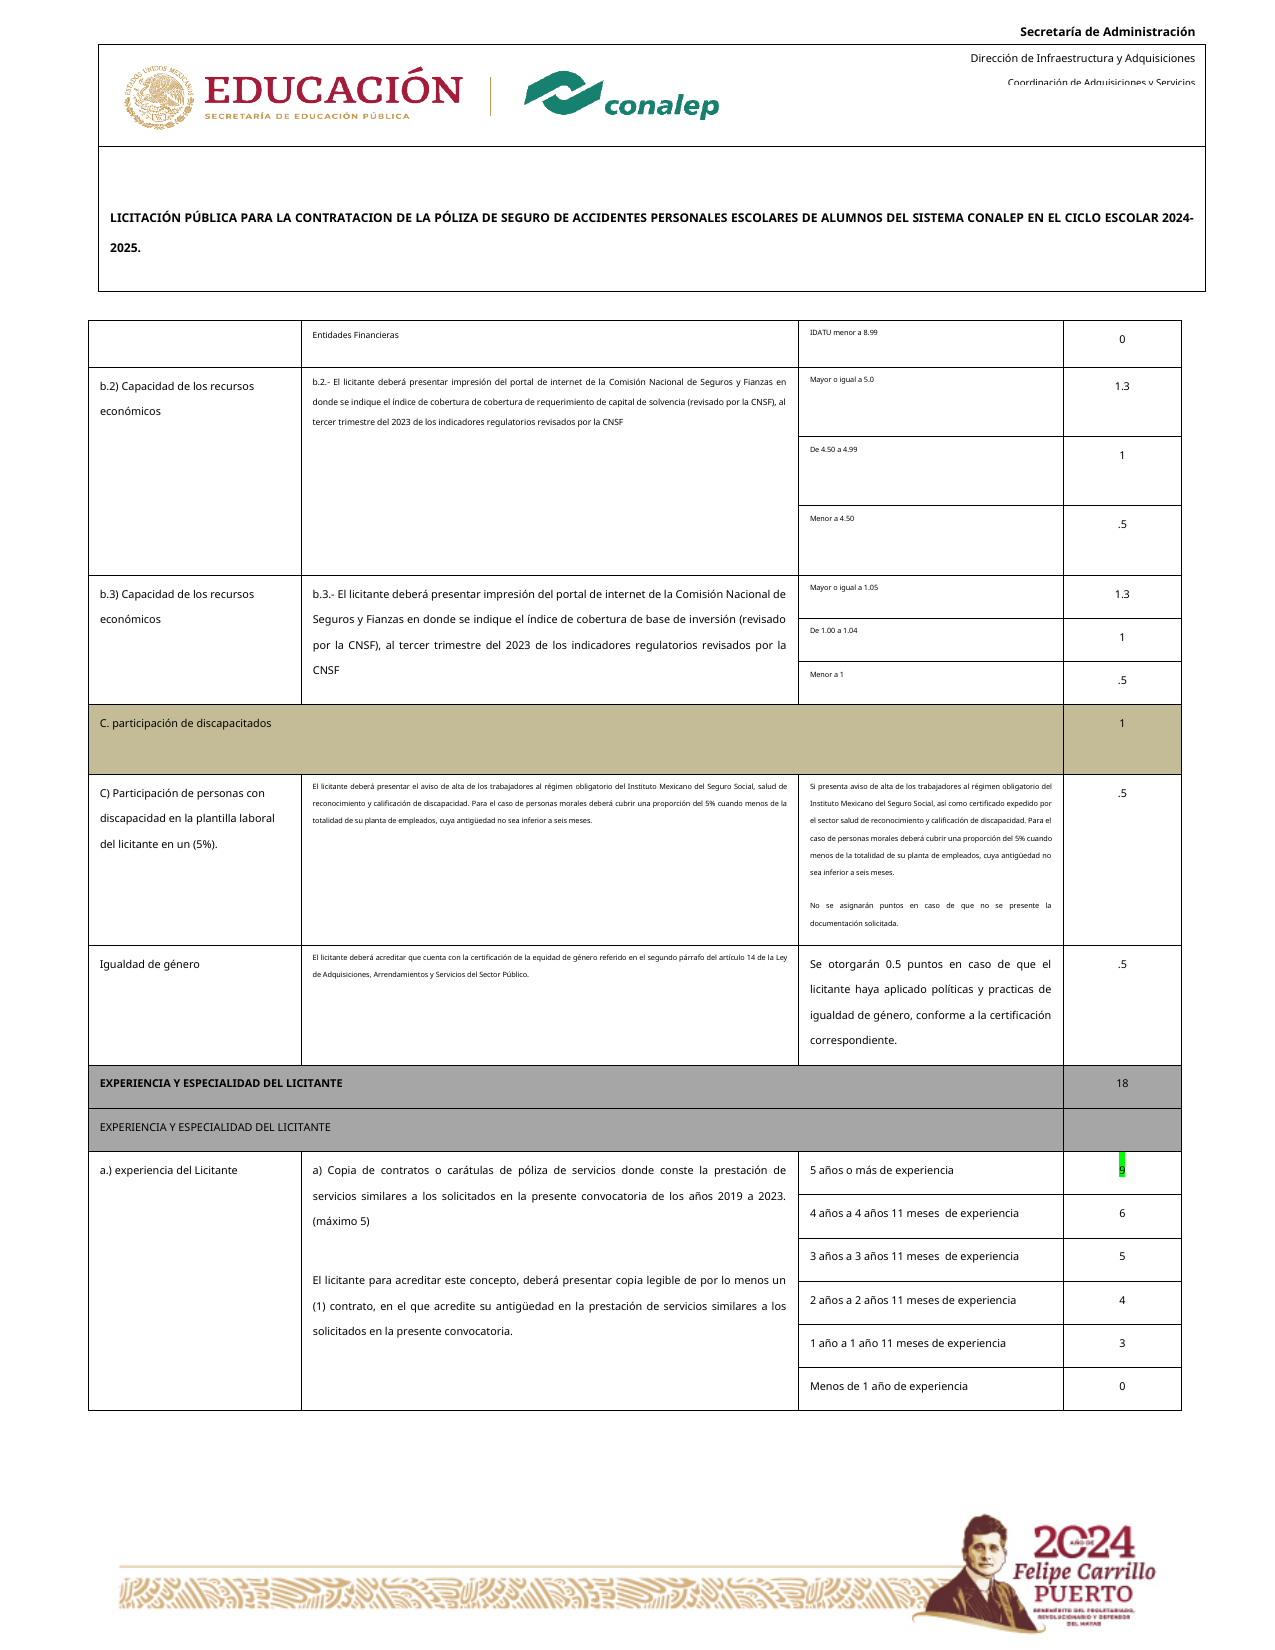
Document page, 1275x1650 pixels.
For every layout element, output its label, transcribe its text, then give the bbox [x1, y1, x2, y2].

table_cell b.2) Capacidad de los recursos económicos [89, 368, 301, 575]
table_cell EXPERIENCIA Y ESPECIALIDAD DEL LICITANTE [89, 1066, 1063, 1108]
table_cell Mayor o igual a 1.05 [799, 576, 1063, 618]
table_cell [1064, 1109, 1181, 1151]
picture [124, 65, 463, 130]
table_cell 1 [1064, 705, 1181, 774]
table_cell a.) experiencia del Licitante [89, 1152, 301, 1410]
table_cell C. participación de discapacitados [89, 705, 1063, 774]
table_cell b.3) Capacidad de los recursos económicos [89, 576, 301, 704]
table_cell De 1.00 a 1.04 [799, 619, 1063, 661]
table_cell .5 [1064, 946, 1181, 1064]
table_cell 4 [1064, 1282, 1181, 1324]
table_cell Si presenta aviso de alta de los trabajadores al régimen obligatorio del Instituto Mexicano del Seguro Social, así como certificado expedido por el sector salud de reconocimiento y calificación de discapacidad. Para el caso de personas morales deberá cubrir una proporción del 5% cuando menos de la totalidad de su planta de empleados, cuya antigüedad no sea inferior a seis meses. No se asignarán puntos en caso de que no se presente la documentación solicitada. [799, 775, 1063, 945]
table_cell 5 años o más de experiencia [799, 1152, 1063, 1194]
table_cell a) Copia de contratos o carátulas de póliza de servicios donde conste la prestación de servicios similares a los solicitados en la presente convocatoria de los años 2019 a 2023. (máximo 5) El licitante para acreditar este concepto, deberá presentar copia legible de por lo menos un (1) contrato, en el que acredite su antigüedad en la prestación de servicios similares a los solicitados en la presente convocatoria. [302, 1152, 798, 1410]
table_cell 1 [1064, 437, 1181, 505]
table_cell C) Participación de personas con discapacidad en la plantilla laboral del licitante en un (5%). [89, 775, 301, 945]
table_cell 2 años a 2 años 11 meses de experiencia [799, 1282, 1063, 1324]
table_cell El licitante deberá acreditar que cuenta con la certificación de la equidad de género referido en el segundo párrafo del artículo 14 de la Ley de Adquisiciones, Arrendamientos y Servicios del Sector Público. [302, 946, 798, 1064]
table_cell .5 [1064, 506, 1181, 575]
table_cell Se otorgarán 0.5 puntos en caso de que el licitante haya aplicado políticas y practicas de igualdad de género, conforme a la certificación correspondiente. [799, 946, 1063, 1064]
table_cell .5 [1064, 775, 1181, 945]
table_cell De 4.50 a 4.99 [799, 437, 1063, 505]
table_cell 1 [1064, 619, 1181, 661]
table_cell 9 [1064, 1152, 1181, 1194]
table_cell 3 [1064, 1325, 1181, 1367]
table_cell .5 [1064, 662, 1181, 704]
table_cell 6 [1064, 1195, 1181, 1237]
table_cell Mayor o igual a 5.0 [799, 368, 1063, 436]
table_cell Menos de 1 año de experiencia [799, 1368, 1063, 1410]
table_cell Menor a 4.50 [799, 506, 1063, 575]
table_cell 4 años a 4 años 11 meses de experiencia [799, 1195, 1063, 1237]
table_cell 3 años a 3 años 11 meses de experiencia [799, 1239, 1063, 1281]
table_cell IDATU menor a 8.99 [799, 321, 1063, 367]
table_cell b.2.- El licitante deberá presentar impresión del portal de internet de la Comisión Nacional de Seguros y Fianzas en donde se indique el índice de cobertura de cobertura de requerimiento de capital de solvencia (revisado por la CNSF), al tercer trimestre del 2023 de los indicadores regulatorios revisados por la CNSF [302, 368, 798, 575]
table_cell El licitante deberá presentar el aviso de alta de los trabajadores al régimen obligatorio del Instituto Mexicano del Seguro Social, salud de reconocimiento y calificación de discapacidad. Para el caso de personas morales deberá cubrir una proporción del 5% cuando menos de la totalidad de su planta de empleados, cuya antigüedad no sea inferior a seis meses. [302, 775, 798, 945]
table_cell 1.3 [1064, 368, 1181, 436]
table_cell Menor a 1 [799, 662, 1063, 704]
table_cell EXPERIENCIA Y ESPECIALIDAD DEL LICITANTE [89, 1109, 1063, 1151]
table_cell 5 [1064, 1239, 1181, 1281]
table_cell b.3.- El licitante deberá presentar impresión del portal de internet de la Comisión Nacional de Seguros y Fianzas en donde se indique el índice de cobertura de base de inversión (revisado por la CNSF), al tercer trimestre del 2023 de los indicadores regulatorios revisados por la CNSF [302, 576, 798, 704]
table_cell 0 [1064, 321, 1181, 367]
table_cell 1.3 [1064, 576, 1181, 618]
picture [1, 1489, 1272, 1650]
table_cell 18 [1064, 1066, 1181, 1108]
table_cell 0 [1064, 1368, 1181, 1410]
picture [506, 59, 756, 131]
table_cell Igualdad de género [89, 946, 301, 1064]
table_cell 1 año a 1 año 11 meses de experiencia [799, 1325, 1063, 1367]
